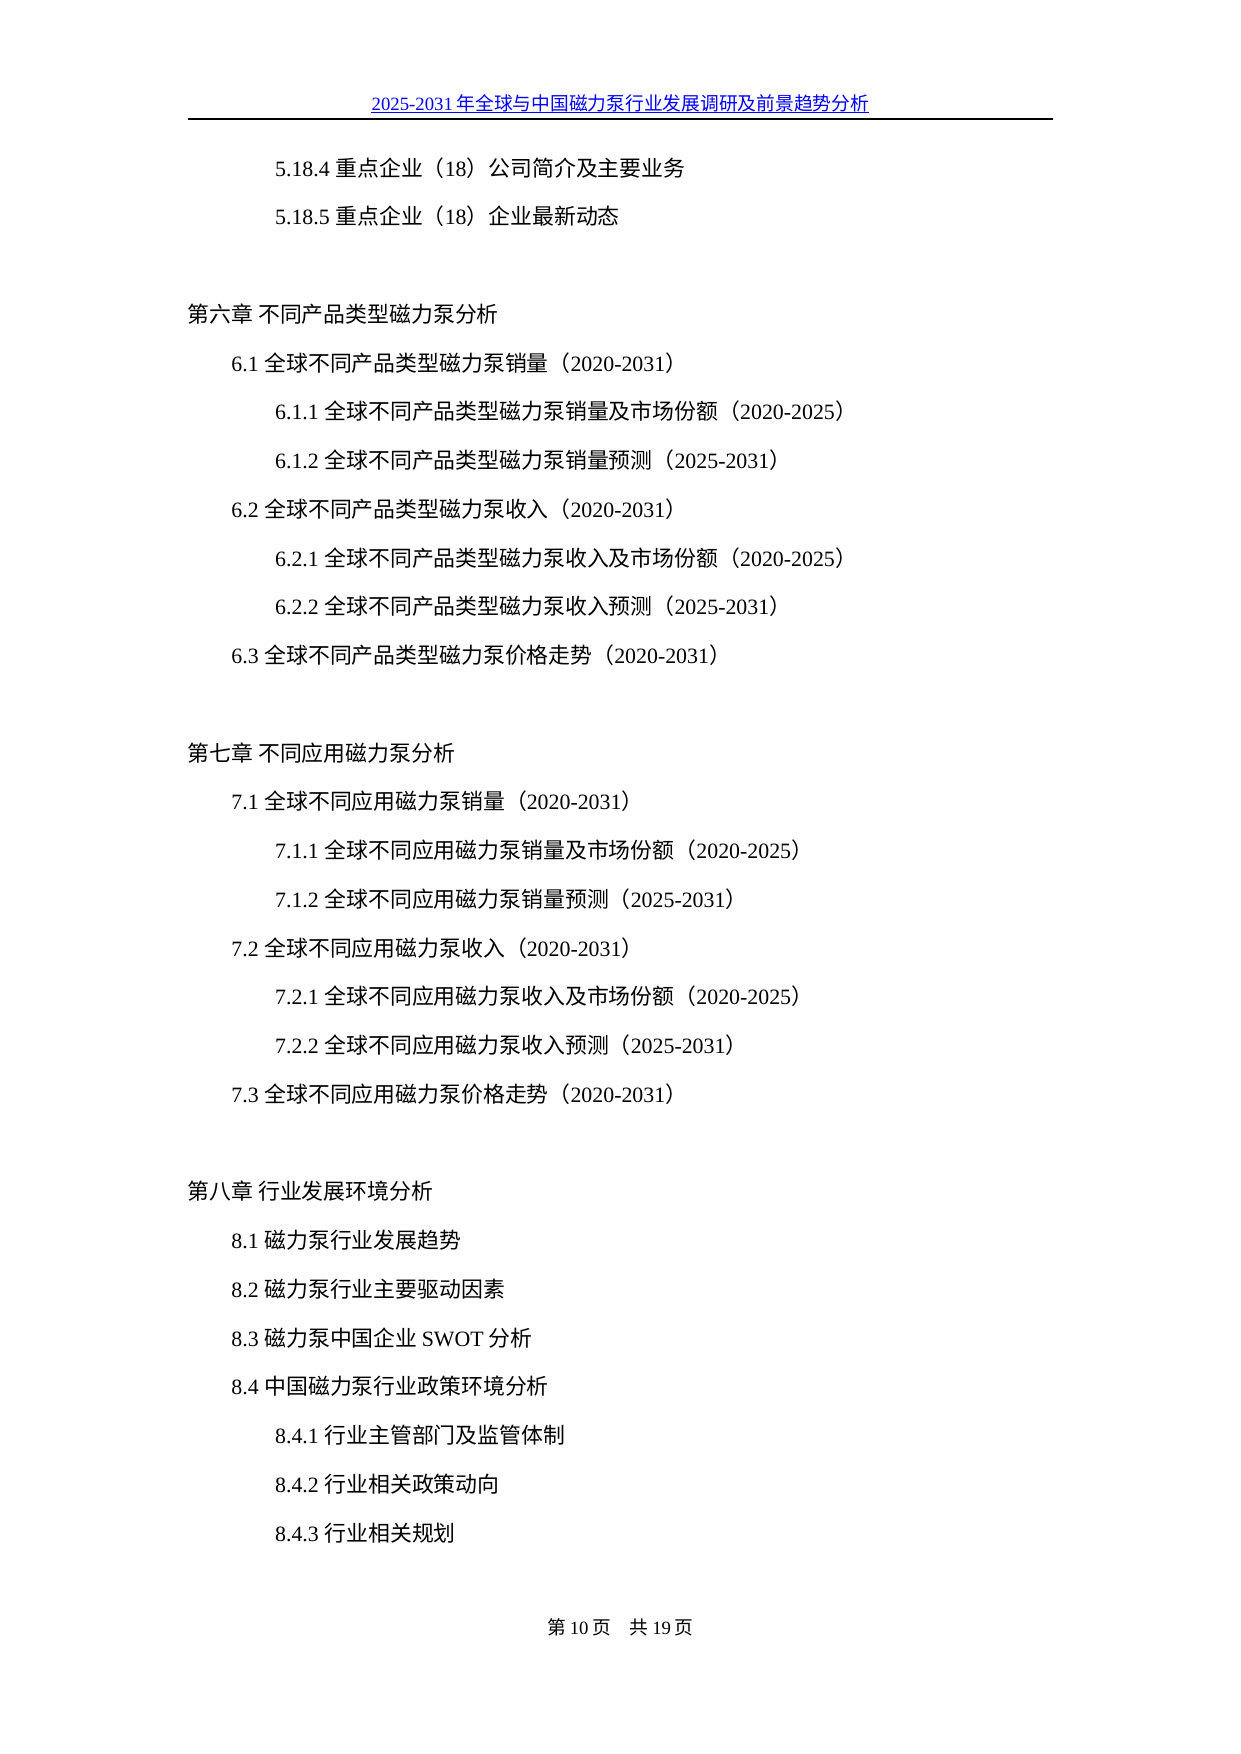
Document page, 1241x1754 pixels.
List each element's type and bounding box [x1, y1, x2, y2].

text [187, 150, 1053, 1548]
